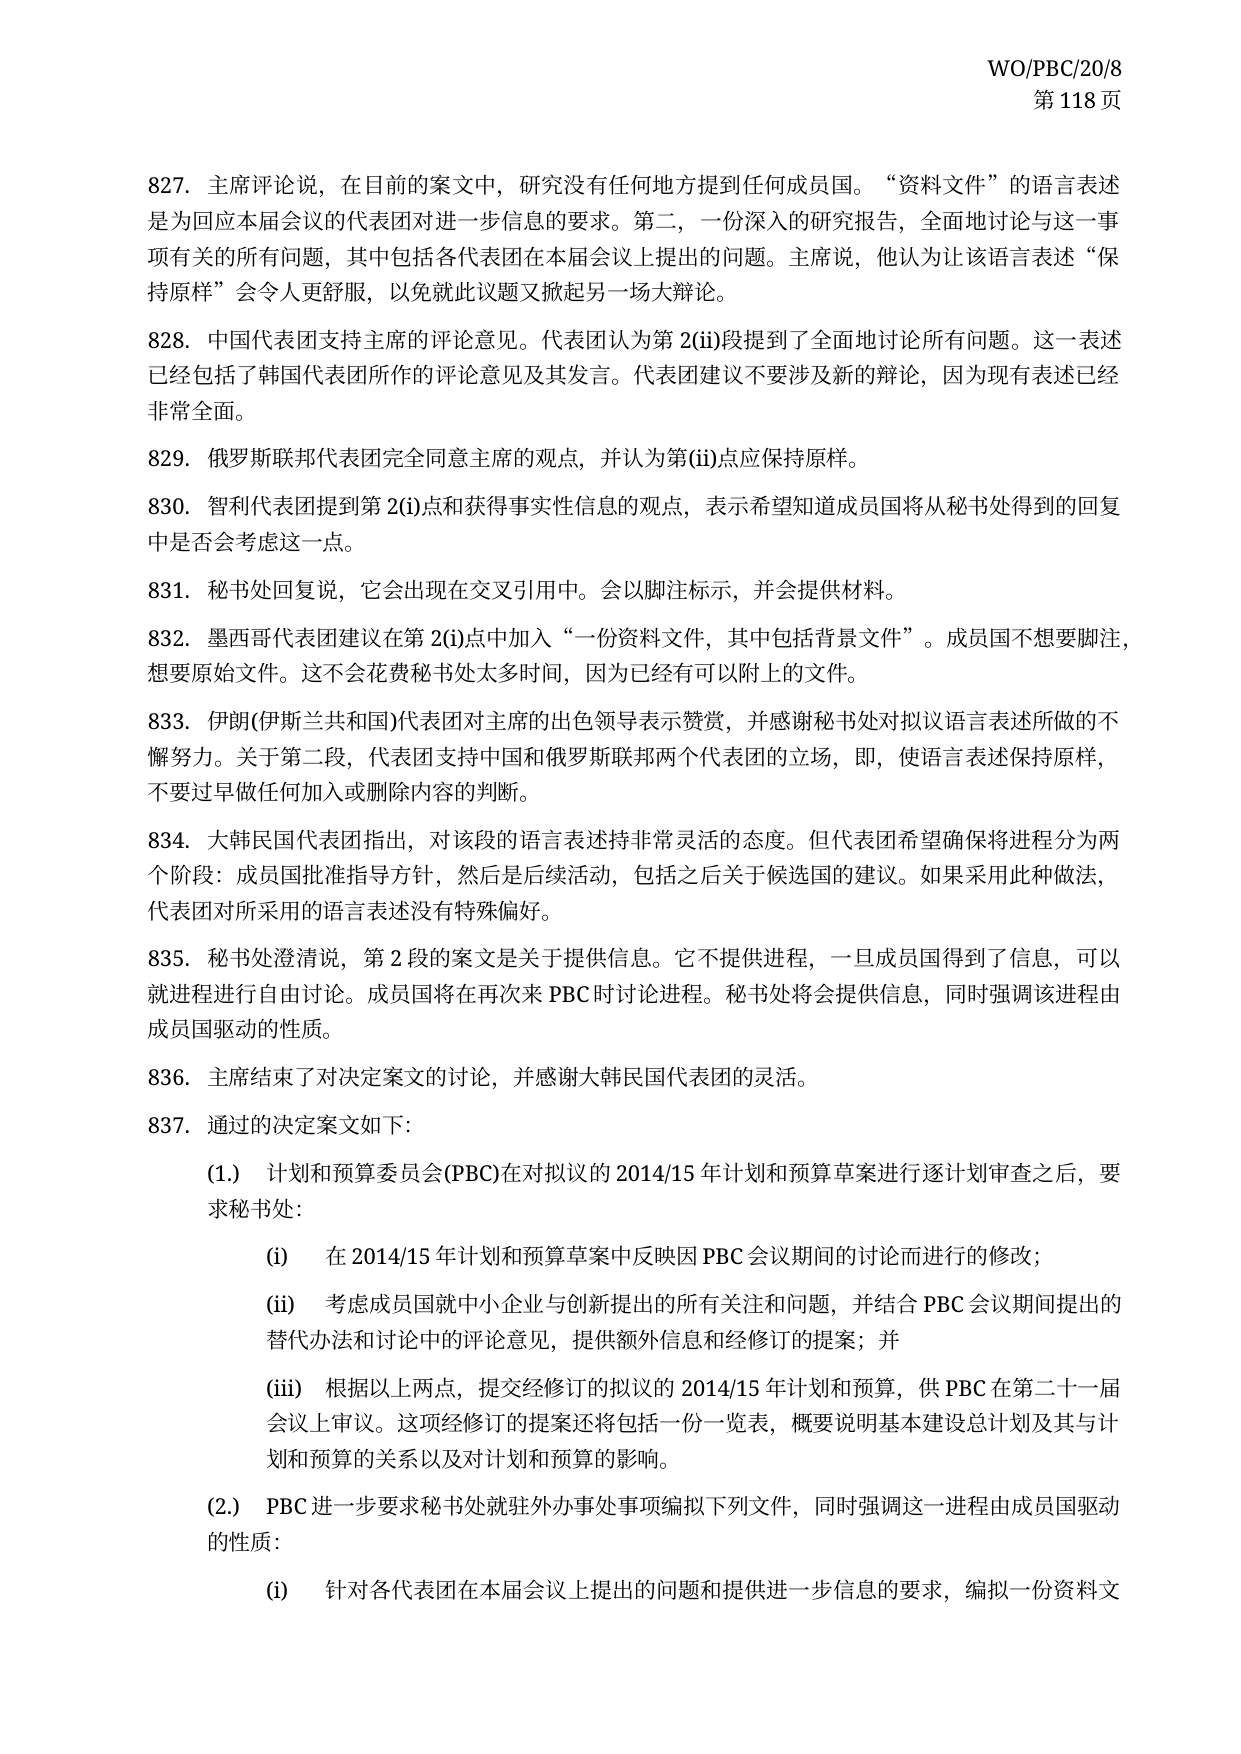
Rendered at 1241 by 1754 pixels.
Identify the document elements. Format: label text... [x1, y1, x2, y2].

text (ii) 考虑成员国就中小企业与创新提出的所有关注和问题，并结合PBC会议期间提出的替代办法和讨论中的评论意见，提供额外信息和经修订的提案；并 [266, 1284, 1122, 1354]
text (2.) PBC进一步要求秘书处就驻外办事处事项编拟下列文件，同时强调这一进程由成员国驱动的性质： [207, 1486, 1122, 1557]
list 通过的决定案文如下： [148, 1104, 1122, 1140]
list 主席结束了对决定案文的讨论，并感谢大韩民国代表团的灵活。 [148, 1057, 1122, 1092]
list 俄罗斯联邦代表团完全同意主席的观点，并认为第(ii)点应保持原样。 [148, 438, 1122, 473]
list 秘书处回复说，它会出现在交叉引用中。会以脚注标示，并会提供材料。 [148, 569, 1122, 604]
text (i) 在2014/15年计划和预算草案中反映因PBC会议期间的讨论而进行的修改； [266, 1236, 1122, 1271]
list 主席评论说，在目前的案文中，研究没有任何地方提到任何成员国。“资料文件”的语言表述是为回应本届会议的代表团对进一步信息的要求。第二，一份深入的研究报告，全面地讨论与这一事项有关的所有问题，其中包括各代表团在本届会议上提出的问题。主席说，他认为让该语言表述“保持原样”会令人更舒服，以免就此议题又掀起另一场大辩论。 [148, 165, 1122, 307]
list 秘书处澄清说，第2段的案文是关于提供信息。它不提供进程，一旦成员国得到了信息，可以就进程进行自由讨论。成员国将在再次来PBC时讨论进程。秘书处将会提供信息，同时强调该进程由成员国驱动的性质。 [148, 938, 1122, 1044]
text (1.) 计划和预算委员会(PBC)在对拟议的2014/15年计划和预算草案进行逐计划审查之后，要求秘书处： [207, 1152, 1122, 1223]
list 大韩民国代表团指出，对该段的语言表述持非常灵活的态度。但代表团希望确保将进程分为两个阶段：成员国批准指导方针，然后是后续活动，包括之后关于候选国的建议。如果采用此种做法，代表团对所采用的语言表述没有特殊偏好。 [148, 819, 1122, 925]
list 墨西哥代表团建议在第2(i)点中加入“一份资料文件，其中包括背景文件”。成员国不想要脚注，想要原始文件。这不会花费秘书处太多时间，因为已经有可以附上的文件。 [148, 617, 1122, 688]
list 智利代表团提到第2(i)点和获得事实性信息的观点，表示希望知道成员国将从秘书处得到的回复中是否会考虑这一点。 [148, 486, 1122, 557]
list 伊朗(伊斯兰共和国)代表团对主席的出色领导表示赞赏，并感谢秘书处对拟议语言表述所做的不懈努力。关于第二段，代表团支持中国和俄罗斯联邦两个代表团的立场，即，使语言表述保持原样，不要过早做任何加入或删除内容的判断。 [148, 700, 1122, 807]
text (iii) 根据以上两点，提交经修订的拟议的2014/15年计划和预算，供PBC在第二十一届会议上审议。这项经修订的提案还将包括一份一览表，概要说明基本建设总计划及其与计划和预算的关系以及对计划和预算的影响。 [266, 1367, 1122, 1473]
list 中国代表团支持主席的评论意见。代表团认为第2(ii)段提到了全面地讨论所有问题。这一表述已经包括了韩国代表团所作的评论意见及其发言。代表团建议不要涉及新的辩论，因为现有表述已经非常全面。 [148, 319, 1122, 425]
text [266, 1569, 1122, 1604]
